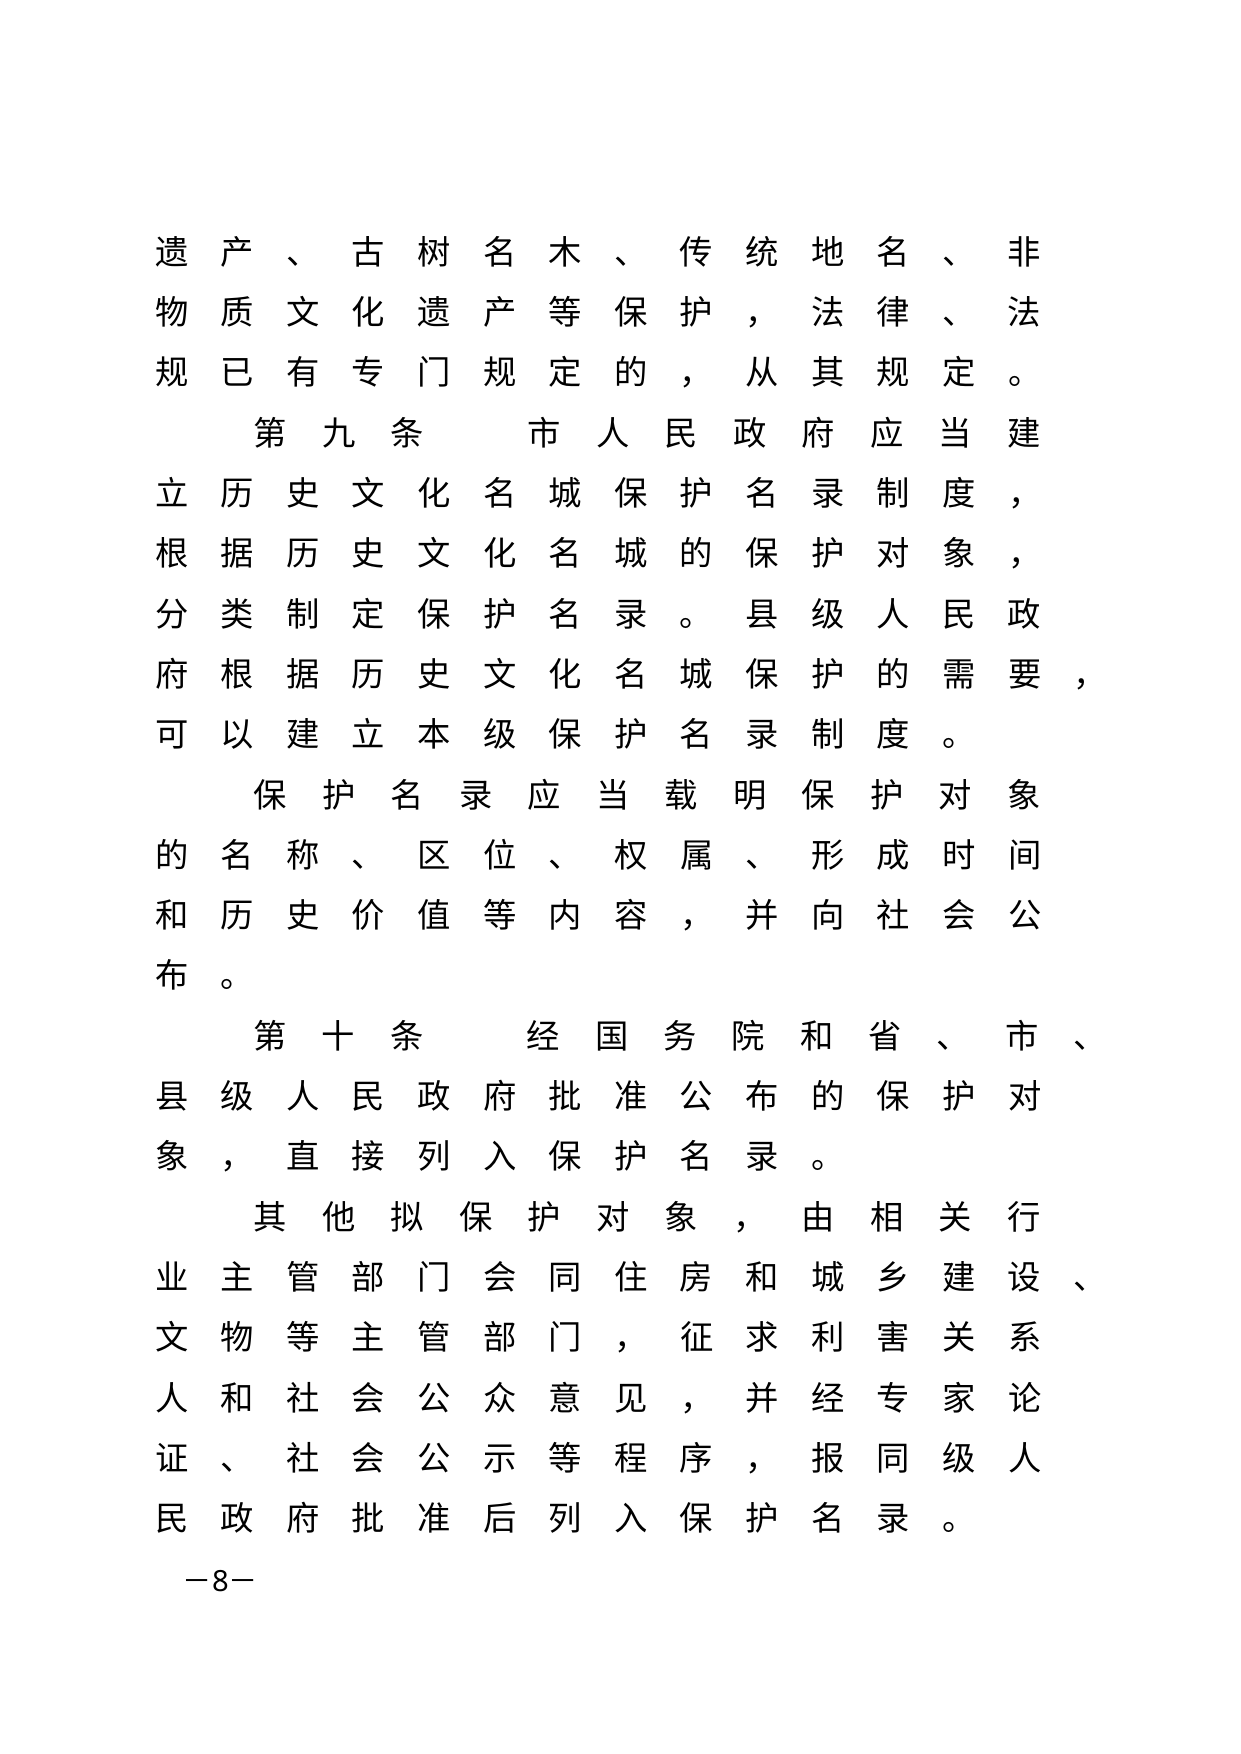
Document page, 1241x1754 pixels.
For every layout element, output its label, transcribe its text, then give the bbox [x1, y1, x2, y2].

text 保护名录应当载明保护对象的名称、区位、权属、形成时间和历史价值等内容，并向社会公布。 [155, 762, 1073, 1003]
text 其他拟保护对象，由相关行业主管部门会同住房和城乡建设、文物等主管部门，征求利害关系人和社会公众意见，并经专家论证、社会公示等程序，报同级人民政府批准后列入保护名录。 [155, 1184, 1073, 1546]
text 第九条 市人民政府应当建立历史文化名城保护名录制度，根据历史文化名城的保护对象，分类制定保护名录。县级人民政府根据历史文化名城保护的需要，可以建立本级保护名录制度。 [155, 400, 1073, 762]
text 前款规定的保护对象涉及文物、风景名胜、传统村落、工业遗产、古树名木、传统地名、非物质文化遗产等保护，法律、法规已有专门规定的，从其规定。 [155, 219, 1073, 400]
text 第十条 经国务院和省、市、县级人民政府批准公布的保护对象，直接列入保护名录。 [155, 1003, 1073, 1184]
